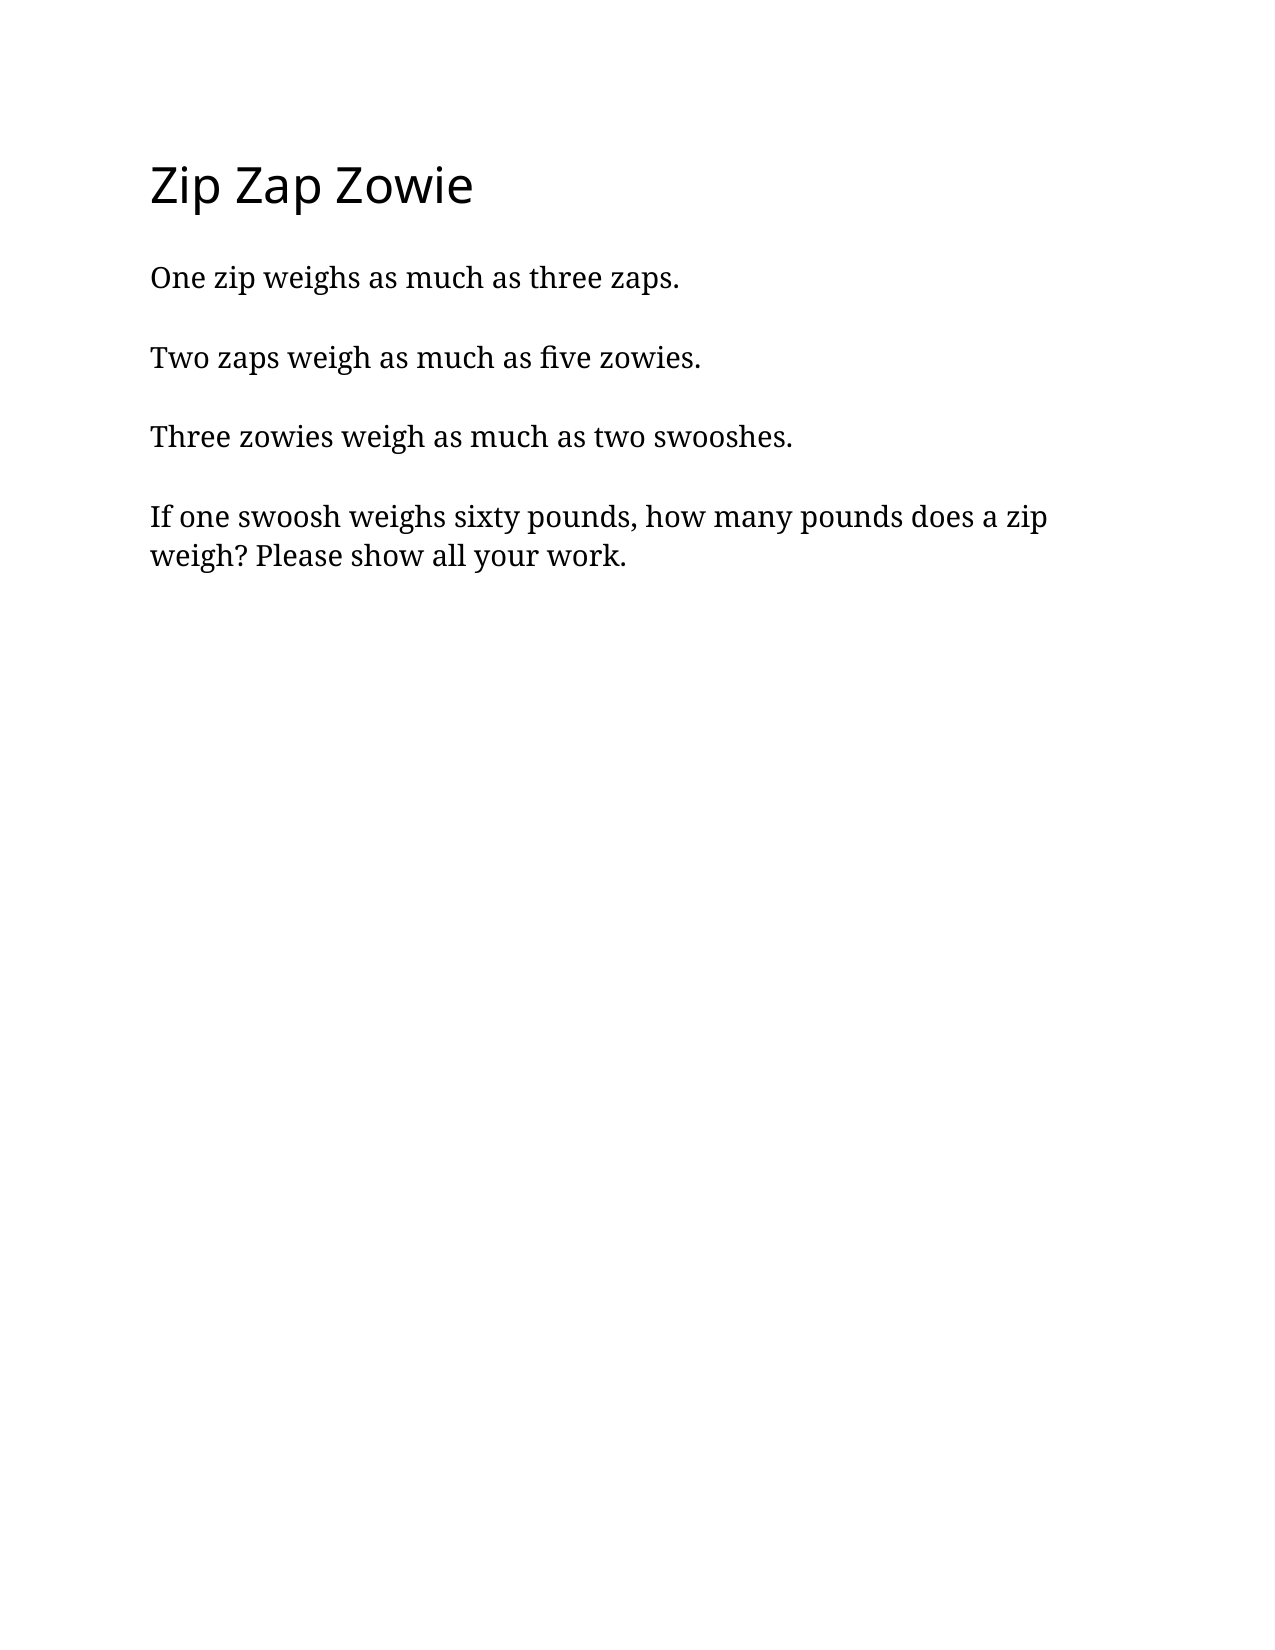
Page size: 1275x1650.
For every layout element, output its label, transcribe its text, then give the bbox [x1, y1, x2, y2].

text Zip Zap Zowie [150, 150, 1125, 218]
text If one swoosh weighs sixty pounds, how many pounds does a zip weigh? Please show all your work. [150, 496, 1125, 575]
text Two zaps weigh as much as five zowies. [150, 337, 1125, 377]
text Three zowies weigh as much as two swooshes. [150, 417, 1125, 456]
text One zip weighs as much as three zaps. [150, 258, 1125, 297]
